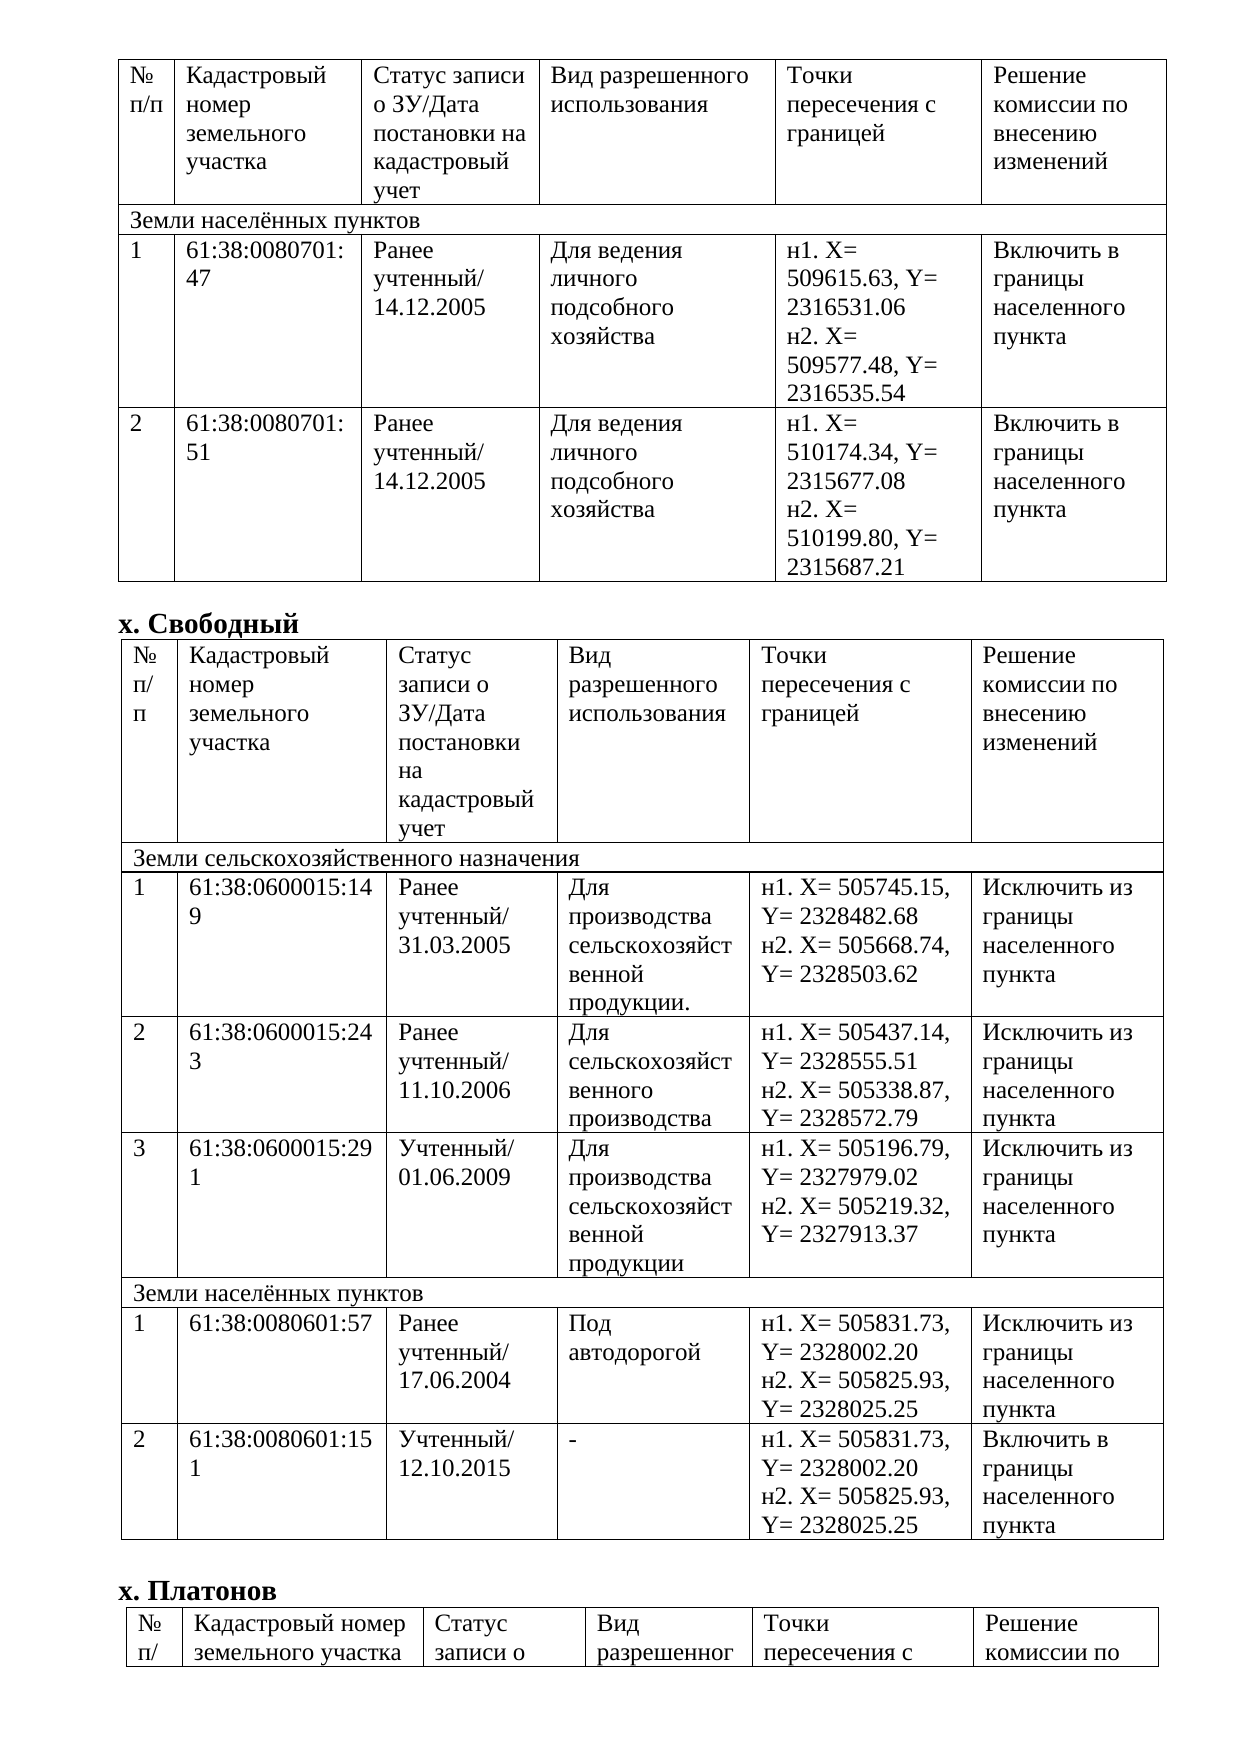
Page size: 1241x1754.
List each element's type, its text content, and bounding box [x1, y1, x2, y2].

table_cell н1. Х= 505831.73, Y= 2328002.20 н2. Х= 505825.93, Y= 2328025.25 [750, 1308, 971, 1423]
table_cell н1. Х= 509615.63, Y= 2316531.06 н2. Х= 509577.48, Y= 2316535.54 [776, 235, 981, 407]
table_cell 2 [122, 1017, 177, 1132]
table_cell Исключить из границы населенного пункта [972, 1133, 1163, 1277]
table_cell Для сельскохозяйственного производства [558, 1017, 749, 1132]
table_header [183, 1608, 423, 1666]
table_cell Учтенный/ 01.06.2009 [387, 1133, 557, 1277]
table_cell Земли населённых пунктов [119, 205, 1166, 234]
table_cell н1. Х= 505196.79, Y= 2327979.02 н2. Х= 505219.32, Y= 2327913.37 [750, 1133, 971, 1277]
table_cell Ранее учтенный/ 31.03.2005 [387, 873, 557, 1016]
table_cell Под автодорогой [558, 1308, 749, 1423]
table_header Решение комиссии по внесению изменений [982, 60, 1166, 204]
table_cell 61:38:0600015:243 [178, 1017, 386, 1132]
table_cell Земли населённых пунктов [122, 1278, 1163, 1307]
table_cell 2 [122, 1424, 177, 1539]
table_cell 2 [119, 408, 174, 581]
table_header № п/п [127, 1608, 182, 1666]
table_header Точки пересечения с границей [776, 60, 981, 204]
table_cell - [558, 1424, 749, 1539]
table_cell 61:38:0600015:149 [178, 873, 386, 1016]
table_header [753, 1608, 973, 1666]
table_cell Учтенный/ 12.10.2015 [387, 1424, 557, 1539]
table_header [974, 1608, 1158, 1666]
table_cell н1. Х= 510174.34, Y= 2315677.08 н2. Х= 510199.80, Y= 2315687.21 [776, 408, 981, 581]
text х. Свободный [118, 606, 1167, 639]
table_cell н1. Х= 505437.14, Y= 2328555.51 н2. Х= 505338.87, Y= 2328572.79 [750, 1017, 971, 1132]
table_cell Земли сельскохозяйственного назначения [122, 843, 1163, 871]
table_cell Включить в границы населенного пункта [982, 235, 1166, 407]
table_header Вид разрешенного использования [540, 60, 775, 204]
table_header Вид разрешенного использования [558, 640, 749, 842]
table_cell Ранее учтенный/ 17.06.2004 [387, 1308, 557, 1423]
table_cell Для производства сельскохозяйственной продукции. [558, 873, 749, 1016]
table_cell 61:38:0080701:51 [175, 408, 361, 581]
table_cell Исключить из границы населенного пункта [972, 1308, 1163, 1423]
table_cell 1 [122, 873, 177, 1016]
table_cell 61:38:0080701:47 [175, 235, 361, 407]
table_cell н1. Х= 505831.73, Y= 2328002.20 н2. Х= 505825.93, Y= 2328025.25 [750, 1424, 971, 1539]
table_header Решение комиссии по внесению изменений [972, 640, 1163, 842]
table_cell 61:38:0080601:151 [178, 1424, 386, 1539]
table_cell 61:38:0600015:291 [178, 1133, 386, 1277]
table_cell Ранее учтенный/ 11.10.2006 [387, 1017, 557, 1132]
table_cell Для производства сельскохозяйственной продукции [558, 1133, 749, 1277]
table_cell Ранее учтенный/ 14.12.2005 [362, 408, 539, 581]
table_cell Исключить из границы населенного пункта [972, 873, 1163, 1016]
table_cell 3 [122, 1133, 177, 1277]
table_header Статус записи о ЗУ/Дата постановки на кадастровый учет [387, 640, 557, 842]
table_cell Включить в границы населенного пункта [972, 1424, 1163, 1539]
table_cell Для ведения личного подсобного хозяйства [540, 235, 775, 407]
table_cell 1 [119, 235, 174, 407]
table_header № п/п [122, 640, 177, 842]
table_cell Включить в границы населенного пункта [982, 408, 1166, 581]
table_header Кадастровый номер земельного участка [175, 60, 361, 204]
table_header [586, 1608, 752, 1666]
table_cell Исключить из границы населенного пункта [972, 1017, 1163, 1132]
table_cell 61:38:0080601:57 [178, 1308, 386, 1423]
table_header Кадастровый номер земельного участка [178, 640, 386, 842]
table_header № п/п [119, 60, 174, 204]
table_cell н1. Х= 505745.15, Y= 2328482.68 н2. Х= 505668.74, Y= 2328503.62 [750, 873, 971, 1016]
table_header Точки пересечения с границей [750, 640, 971, 842]
table_cell Ранее учтенный/ 14.12.2005 [362, 235, 539, 407]
table_header Статус записи о ЗУ/Дата постановки на кадастровый учет [362, 60, 539, 204]
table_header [424, 1608, 585, 1666]
text х. Платонов [118, 1573, 1167, 1607]
table_cell 1 [122, 1308, 177, 1423]
table_cell Для ведения личного подсобного хозяйства [540, 408, 775, 581]
